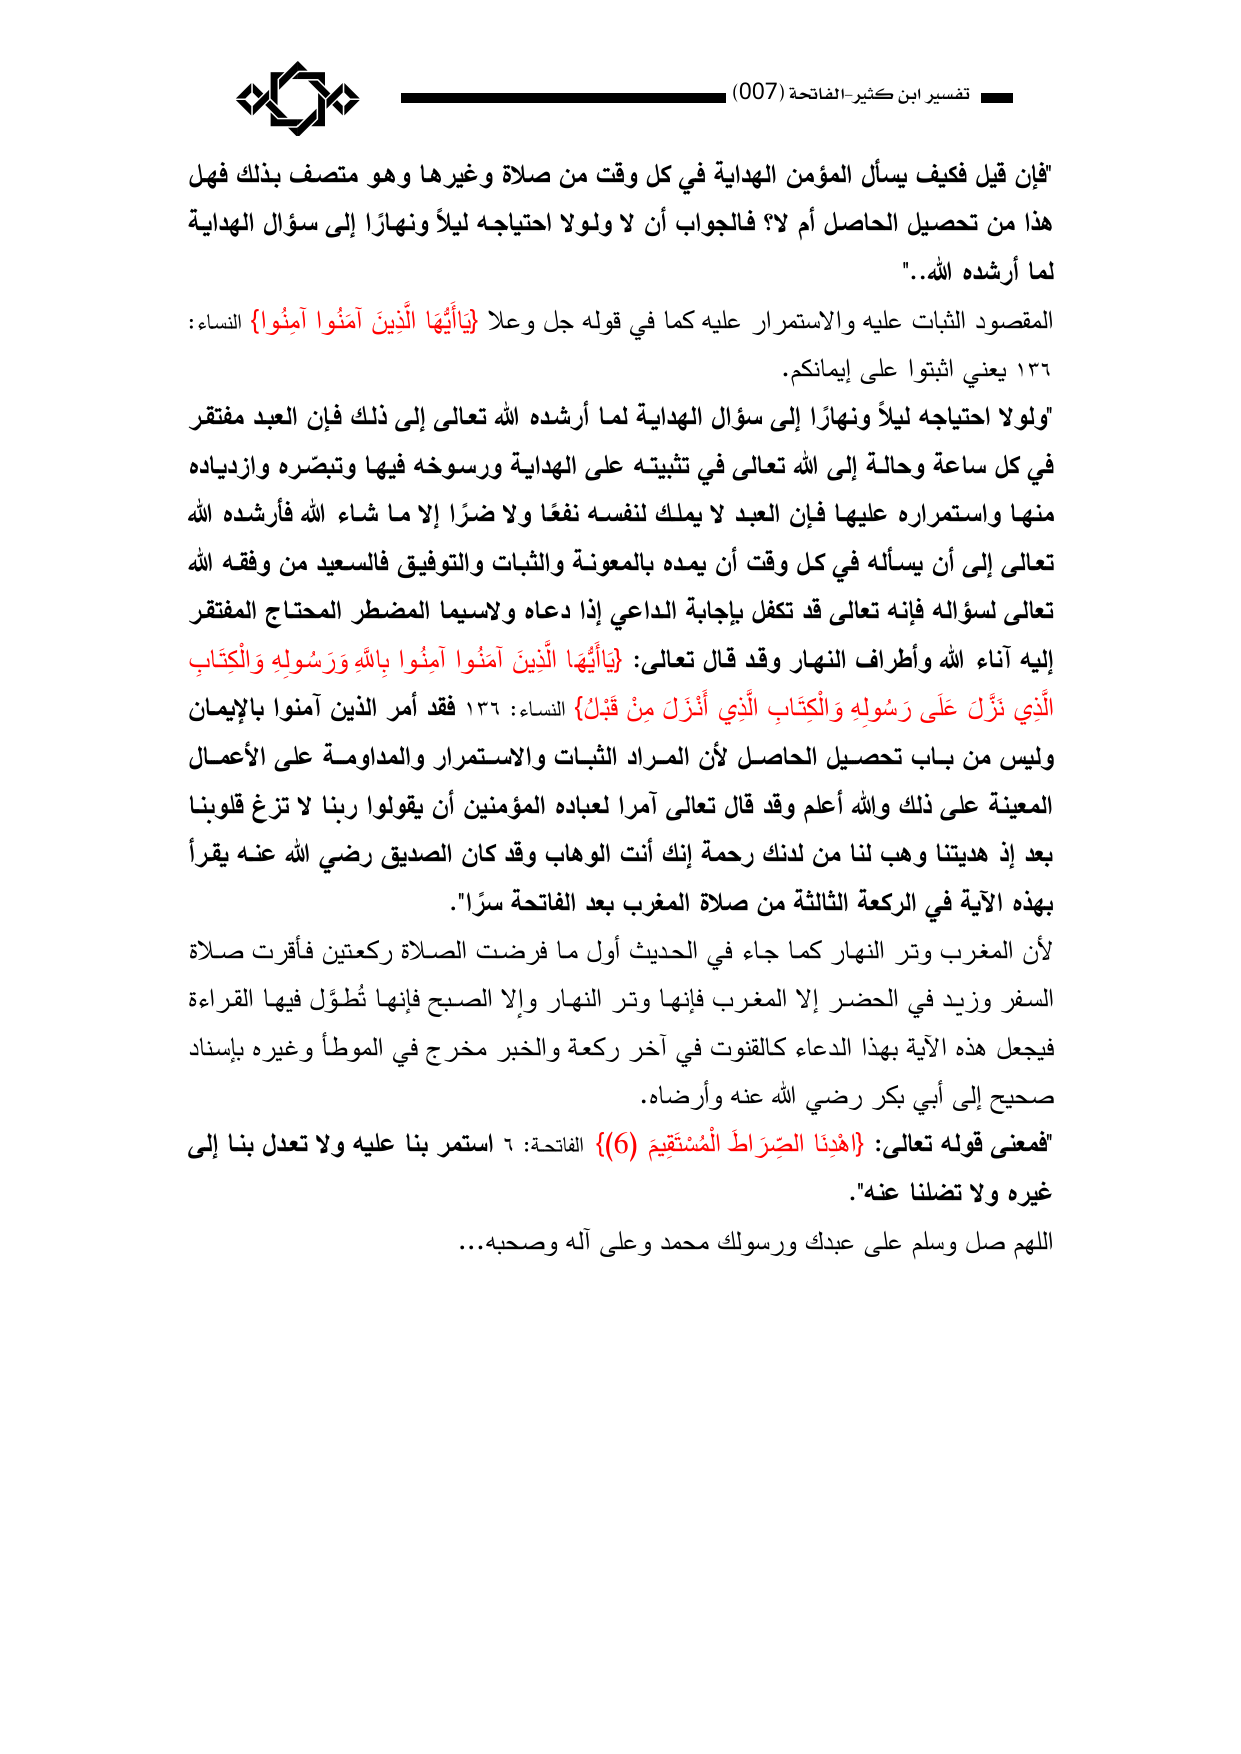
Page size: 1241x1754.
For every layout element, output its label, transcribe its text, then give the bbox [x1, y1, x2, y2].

text المقصود الثبات عليه والاستمرار عليه كما في قوله جل وعلا {يَاأَيُّهَا الَّذِينَ آمَنُوا آمِنُوا} النساء: ١٣٦ يعني اثبتوا على إيمانكم. [187, 296, 1053, 392]
text "فإن قيل فكيف يسأل المؤمن الهداية في كل وقت من صلاة وغيرها وهو متصف بذلك فهل هذا من تحصيل الحاصل أم لا؟ فالجواب أن لا ولولا احتياجه ليلاً ونهارًا إلى سؤال الهداية لما أرشده الله.." [187, 150, 1053, 296]
text اللهم صل وسلم على عبدك ورسولك محمد وعلى آله وصحبه... [187, 1217, 1053, 1265]
text "فمعنى قوله تعالى: {اهْدِنَا الصِّرَاطَ الْمُسْتَقِيمَ (6)} الفاتحة: ٦ استمر بنا عليه ولا تعدل بنا إلى غيره ولا تضلنا عنه". [187, 1119, 1053, 1217]
text لأن المغرب وتر النهار كما جاء في الحديث أول ما فرضت الصلاة ركعتين فأقرت صلاة السفر وزيد في الحضر إلا المغرب فإنها وتر النهار وإلا الصبح فإنها تُطوَّل فيها القراءة فيجعل هذه الآية بهذا الدعاء كالقنوت في آخر ركعة والخبر مخرج في الموطأ وغيره بإسناد صحيح إلى أبي بكر رضي الله عنه وأرضاه. [187, 926, 1053, 1119]
text "ولولا احتياجه ليلاً ونهارًا إلى سؤال الهداية لما أرشده الله تعالى إلى ذلك فإن العبد مفتقر في كل ساعة وحالة إلى الله تعالى في تثبيته على الهداية ورسوخه فيها وتبصّره وازدياده منها واستمراره عليها فإن العبد لا يملك لنفسه نفعًا ولا ضرًا إلا ما شاء الله فأرشده الله تعالى إلى أن يسأله في كل وقت أن يمده بالمعونة والثبات والتوفيق فالسعيد من وفقه الله تعالى لسؤاله فإنه تعالى قد تكفل بإجابة الداعي إذا دعاه ولاسيما المضطر المحتاج المفتقر إليه آناء الله وأطراف النهار وقد قال تعالى: {يَاأَيُّهَا الَّذِينَ آمَنُوا آمِنُوا بِاللَّهِ وَرَسُولِهِ وَالْكِتَابِ الَّذِي نَزَّلَ عَلَى رَسُولِهِ وَالْكِتَابِ الَّذِي أَنْزَلَ مِنْ قَبْلُ} النساء: ١٣٦ فقد أمر الذين آمنوا بالإيمان وليس من باب تحصيل الحاصل لأن المراد الثبات والاستمرار والمداومة على الأعمال المعينة على ذلك والله أعلم وقد قال تعالى آمرا لعباده المؤمنين أن يقولوا ربنا لا تزغ قلوبنا بعد إذ هديتنا وهب لنا من لدنك رحمة إنك أنت الوهاب وقد كان الصديق رضي الله عنه يقرأ بهذه الآية في الركعة الثالثة من صلاة المغرب بعد الفاتحة سرًا". [187, 392, 1053, 926]
